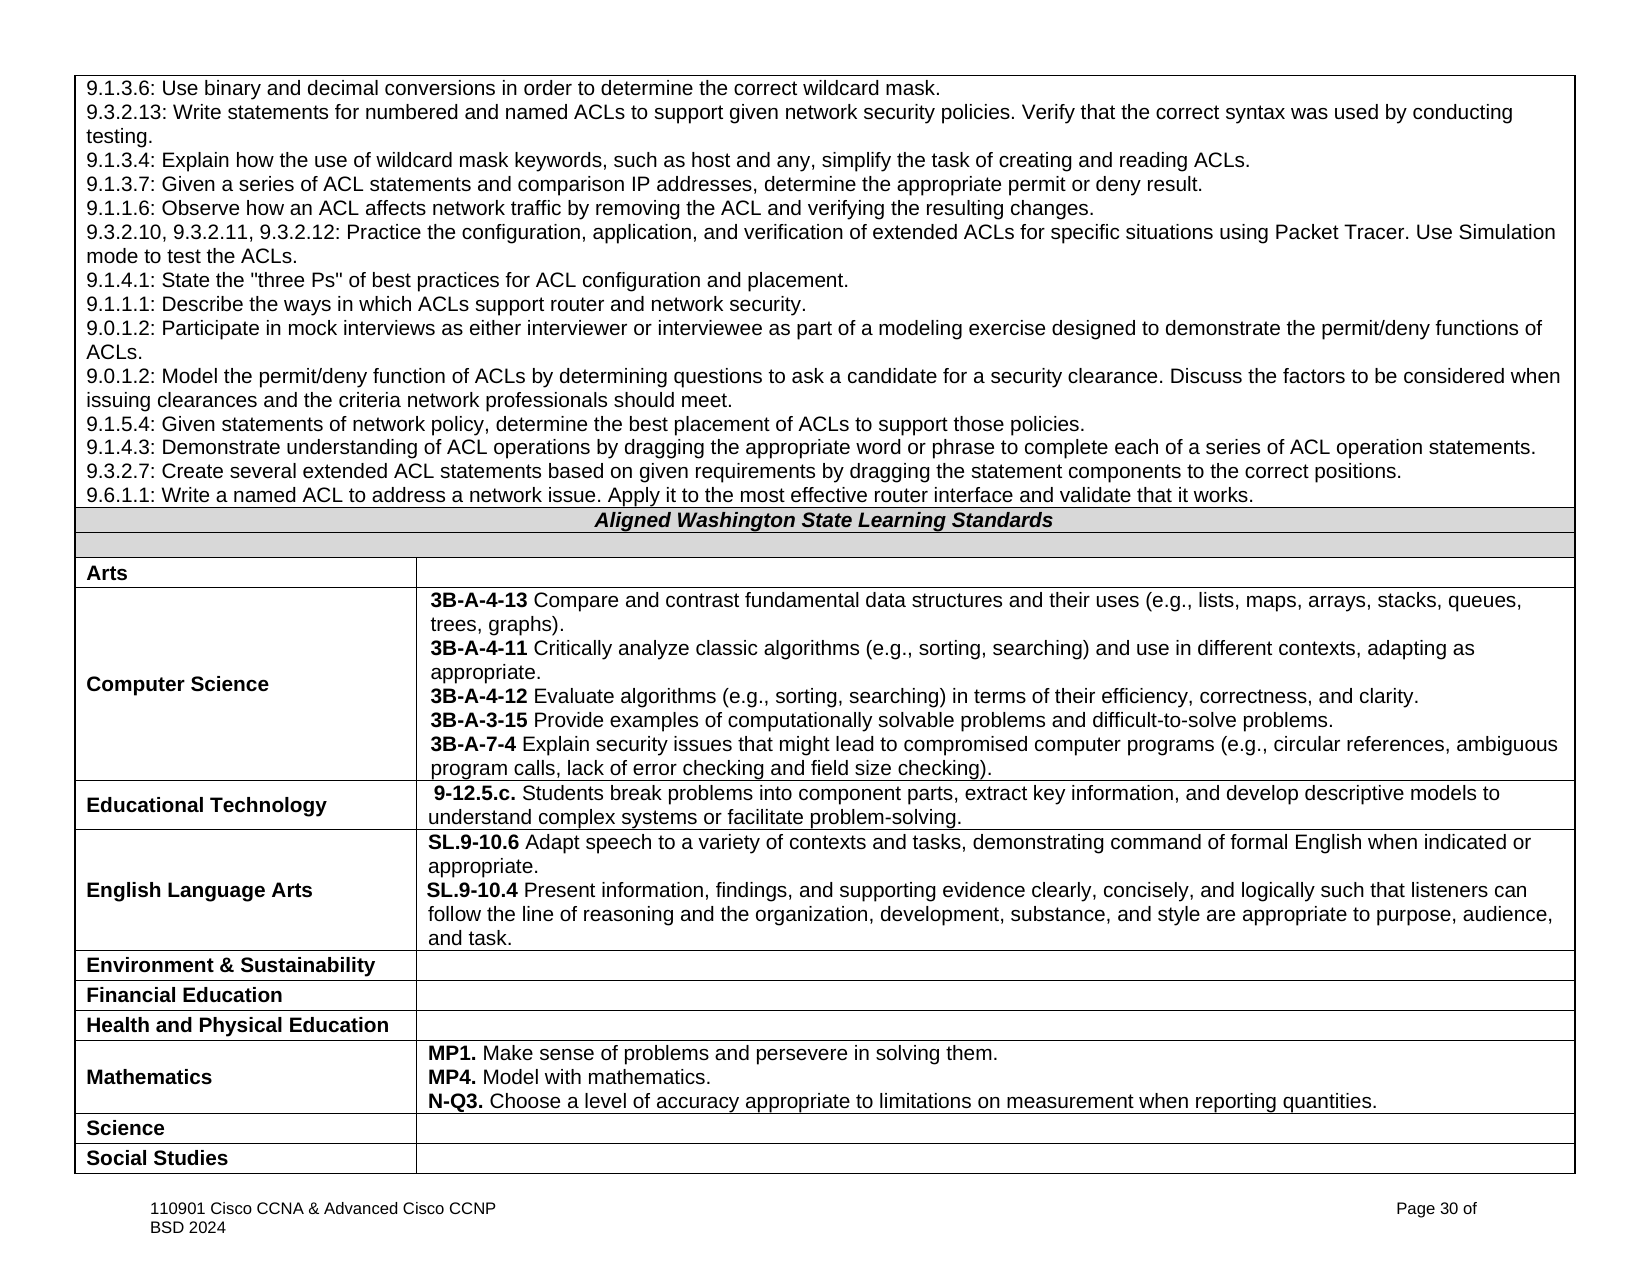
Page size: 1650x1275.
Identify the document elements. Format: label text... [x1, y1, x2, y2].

table_cell Aligned Washington State Learning Standards [76, 508, 1574, 532]
table_cell [417, 1011, 1574, 1040]
table_cell [417, 981, 1574, 1010]
table_cell MP1. Make sense of problems and persevere in solving them. MP4. Model with mathematics. N-Q3. Choose a level of accuracy appropriate to limitations on measurement when reporting quantities. [417, 1041, 1574, 1113]
table_cell [417, 1144, 1574, 1173]
table_cell Science [76, 1114, 416, 1143]
table_cell Arts [76, 558, 416, 587]
table_cell 9-12.5.c. Students break problems into component parts, extract key information, and develop descriptive models to understand complex systems or facilitate problem-solving. [417, 781, 1574, 829]
table_cell [417, 1114, 1574, 1143]
table_cell [417, 951, 1574, 980]
table_cell Computer Science [76, 588, 416, 780]
table_cell 9.1.3.6: Use binary and decimal conversions in order to determine the correct wildcard mask. 9.3.2.13: Write statements for numbered and named ACLs to support given network security policies. Verify that the correct syntax was used by conducting testing. 9.1.3.4: Explain how the use of wildcard mask keywords, such as host and any, simplify the task of creating and reading ACLs. 9.1.3.7: Given a series of ACL statements and comparison IP addresses, determine the appropriate permit or deny result. 9.1.1.6: Observe how an ACL affects network traffic by removing the ACL and verifying the resulting changes. 9.3.2.10, 9.3.2.11, 9.3.2.12: Practice the configuration, application, and verification of extended ACLs for specific situations using Packet Tracer. Use Simulation mode to test the ACLs. 9.1.4.1: State the "three Ps" of best practices for ACL configuration and placement. 9.1.1.1: Describe the ways in which ACLs support router and network security. 9.0.1.2: Participate in mock interviews as either interviewer or interviewee as part of a modeling exercise designed to demonstrate the permit/deny functions of ACLs. 9.0.1.2: Model the permit/deny function of ACLs by determining questions to ask a candidate for a security clearance. Discuss the factors to be considered when issuing clearances and the criteria network professionals should meet. 9.1.5.4: Given statements of network policy, determine the best placement of ACLs to support those policies. 9.1.4.3: Demonstrate understanding of ACL operations by dragging the appropriate word or phrase to complete each of a series of ACL operation statements. 9.3.2.7: Create several extended ACL statements based on given requirements by dragging the statement components to the correct positions. 9.6.1.1: Write a named ACL to address a network issue. Apply it to the most effective router interface and validate that it works. [76, 76, 1574, 507]
table_cell 3B-A-4-13 Compare and contrast fundamental data structures and their uses (e.g., lists, maps, arrays, stacks, queues, trees, graphs). 3B-A-4-11 Critically analyze classic algorithms (e.g., sorting, searching) and use in different contexts, adapting as appropriate. 3B-A-4-12 Evaluate algorithms (e.g., sorting, searching) in terms of their efficiency, correctness, and clarity. 3B-A-3-15 Provide examples of computationally solvable problems and difficult-to-solve problems. 3B-A-7-4 Explain security issues that might lead to compromised computer programs (e.g., circular references, ambiguous program calls, lack of error checking and field size checking). [417, 588, 1574, 780]
table_cell English Language Arts [76, 830, 416, 950]
table_cell Mathematics [76, 1041, 416, 1113]
table_cell Health and Physical Education [76, 1011, 416, 1040]
table_cell Financial Education [76, 981, 416, 1010]
table_cell [76, 533, 1574, 557]
table_cell [417, 558, 1574, 587]
table_cell Environment & Sustainability [76, 951, 416, 980]
table_cell Educational Technology [76, 781, 416, 829]
table_cell Social Studies [76, 1144, 416, 1173]
table_cell SL.9-10.6 Adapt speech to a variety of contexts and tasks, demonstrating command of formal English when indicated or appropriate. SL.9-10.4 Present information, findings, and supporting evidence clearly, concisely, and logically such that listeners can follow the line of reasoning and the organization, development, substance, and style are appropriate to purpose, audience, and task. [417, 830, 1574, 950]
